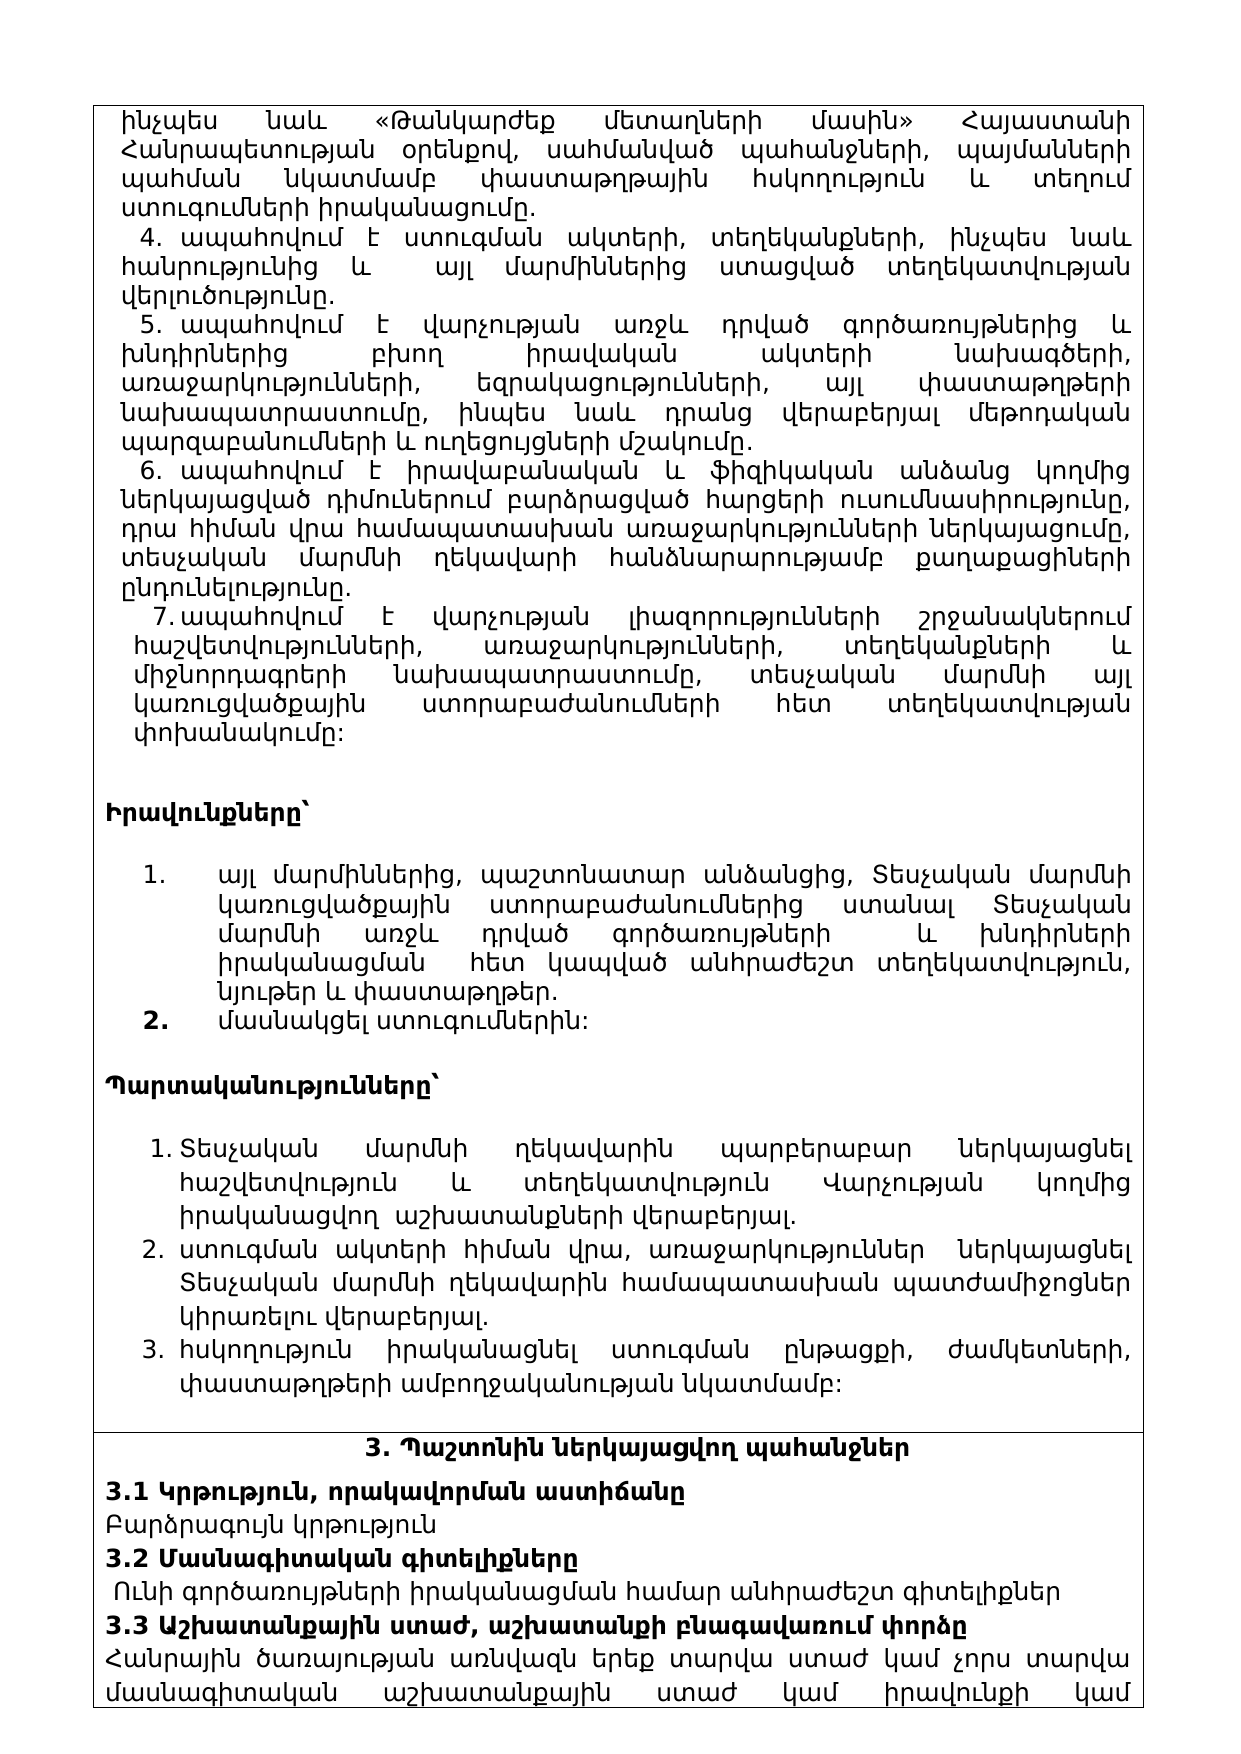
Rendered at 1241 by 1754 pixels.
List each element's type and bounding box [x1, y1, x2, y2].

table_cell [94, 106, 1143, 1432]
table_cell [94, 1433, 1143, 1707]
